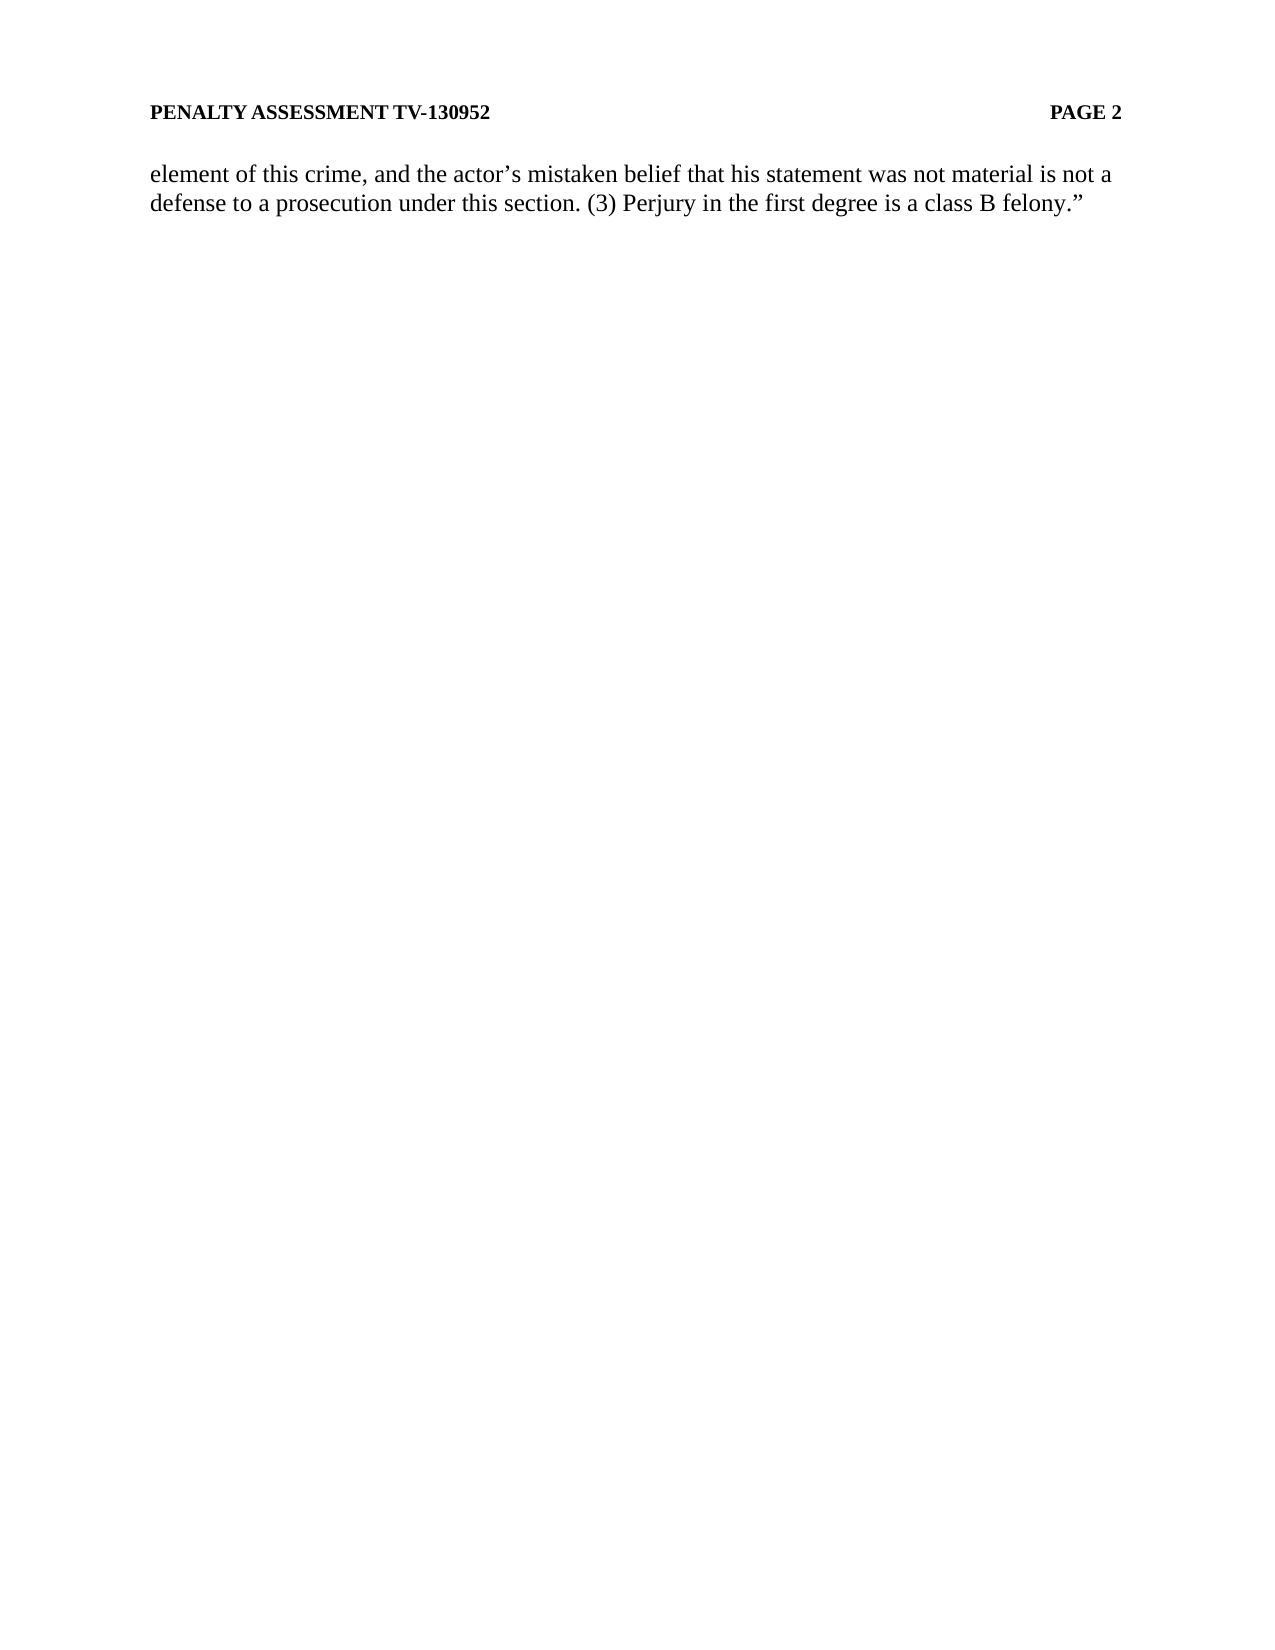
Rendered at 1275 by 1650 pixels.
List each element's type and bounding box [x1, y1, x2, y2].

text [150, 159, 1125, 217]
